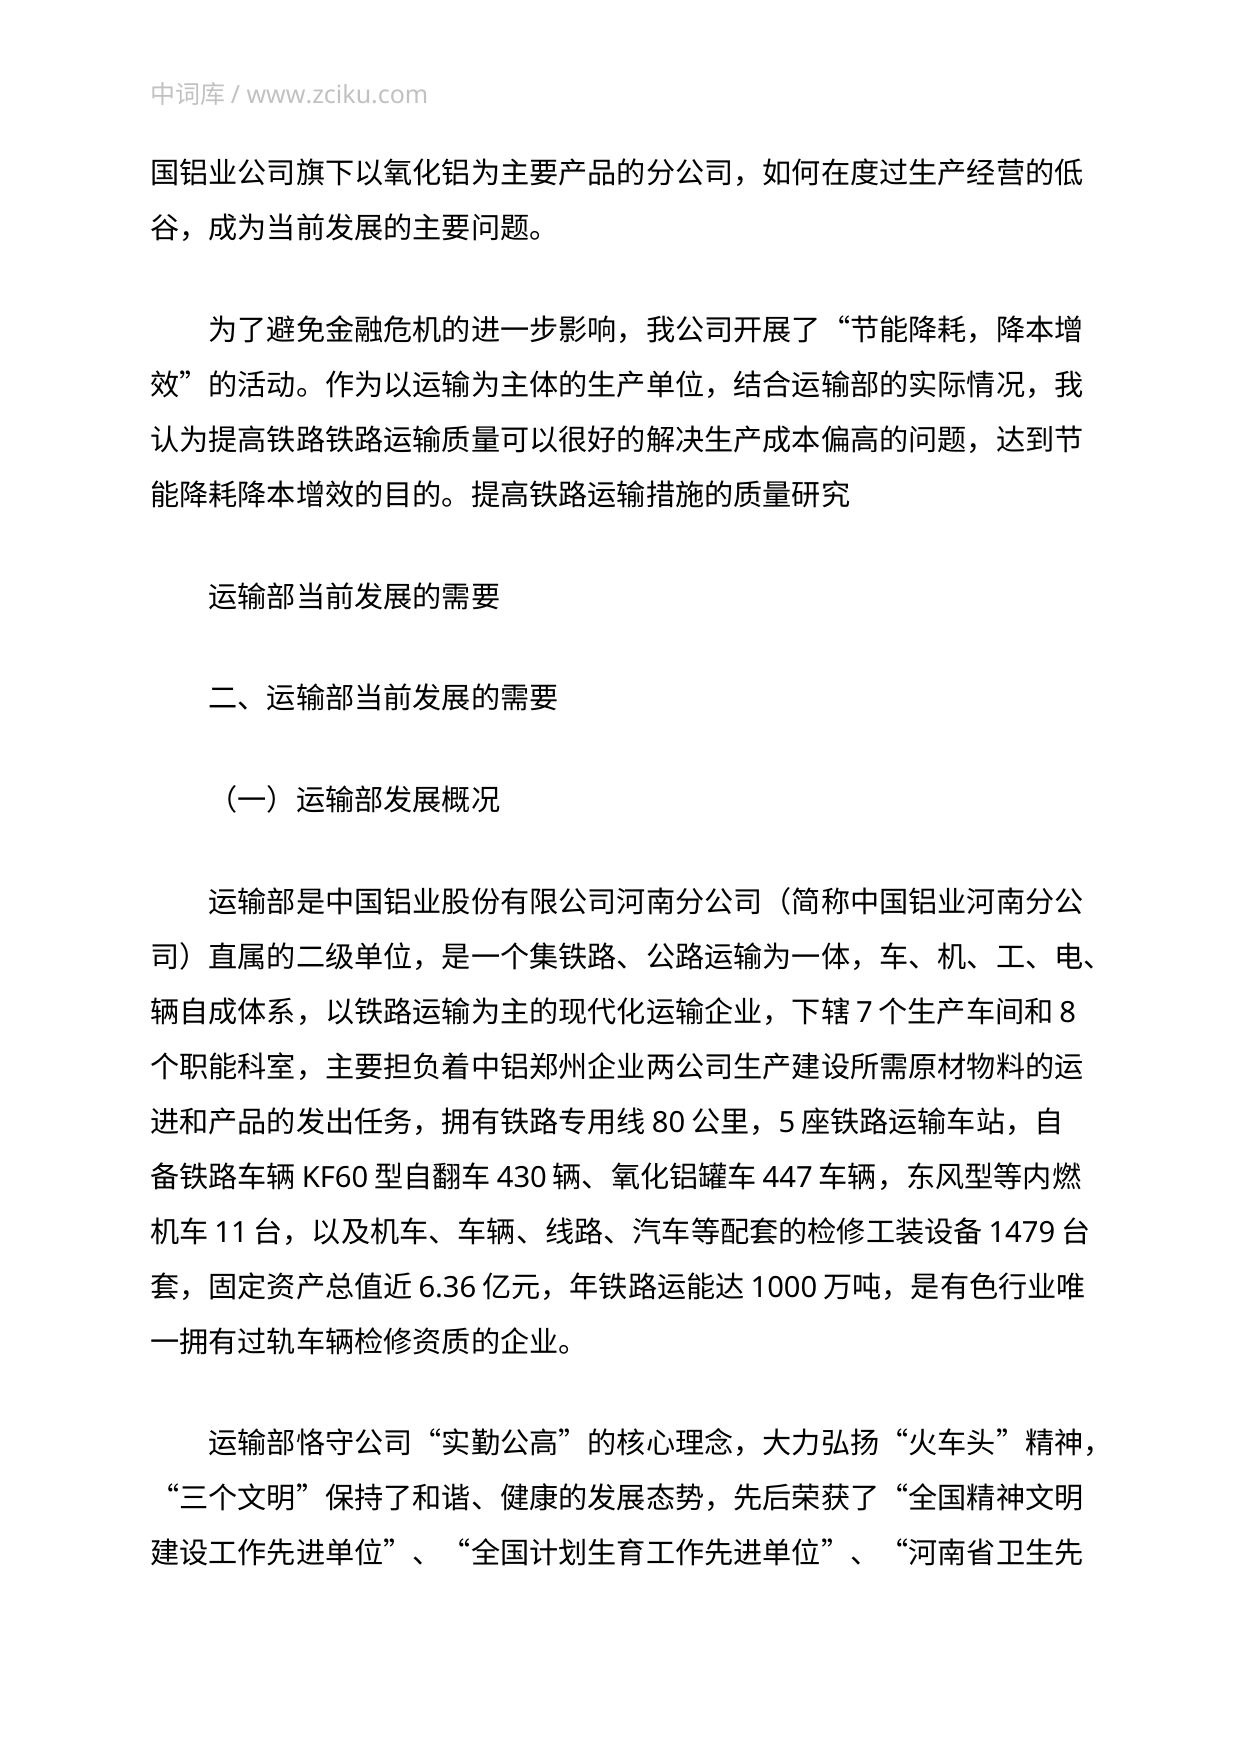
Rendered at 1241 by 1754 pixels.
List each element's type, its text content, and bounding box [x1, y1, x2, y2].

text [150, 1420, 1090, 1572]
text 为了避免金融危机的进一步影响，我公司开展了“节能降耗，降本增效”的活动。作为以运输为主体的生产单位，结合运输部的实际情况，我认为提高铁路铁路运输质量可以很好的解决生产成本偏高的问题，达到节能降耗降本增效的目的。提高铁路运输措施的质量研究 [150, 307, 1090, 514]
text 二、运输部当前发展的需要 [150, 675, 1090, 717]
text 运输部是中国铝业股份有限公司河南分公司（简称中国铝业河南分公司）直属的二级单位，是一个集铁路、公路运输为一体，车、机、工、电、辆自成体系，以铁路运输为主的现代化运输企业，下辖7个生产车间和8个职能科室，主要担负着中铝郑州企业两公司生产建设所需原材物料的运进和产品的发出任务，拥有铁路专用线80公里，5座铁路运输车站，自备铁路车辆KF60型自翻车430辆、氧化铝罐车447车辆，东风型等内燃机车11台，以及机车、车辆、线路、汽车等配套的检修工装设备1479台套，固定资产总值近6.36亿元，年铁路运能达1000万吨，是有色行业唯一拥有过轨车辆检修资质的企业。 [150, 878, 1090, 1360]
text （一）运输部发展概况 [150, 777, 1090, 819]
text 运输部当前发展的需要 [150, 573, 1090, 615]
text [150, 150, 1090, 247]
